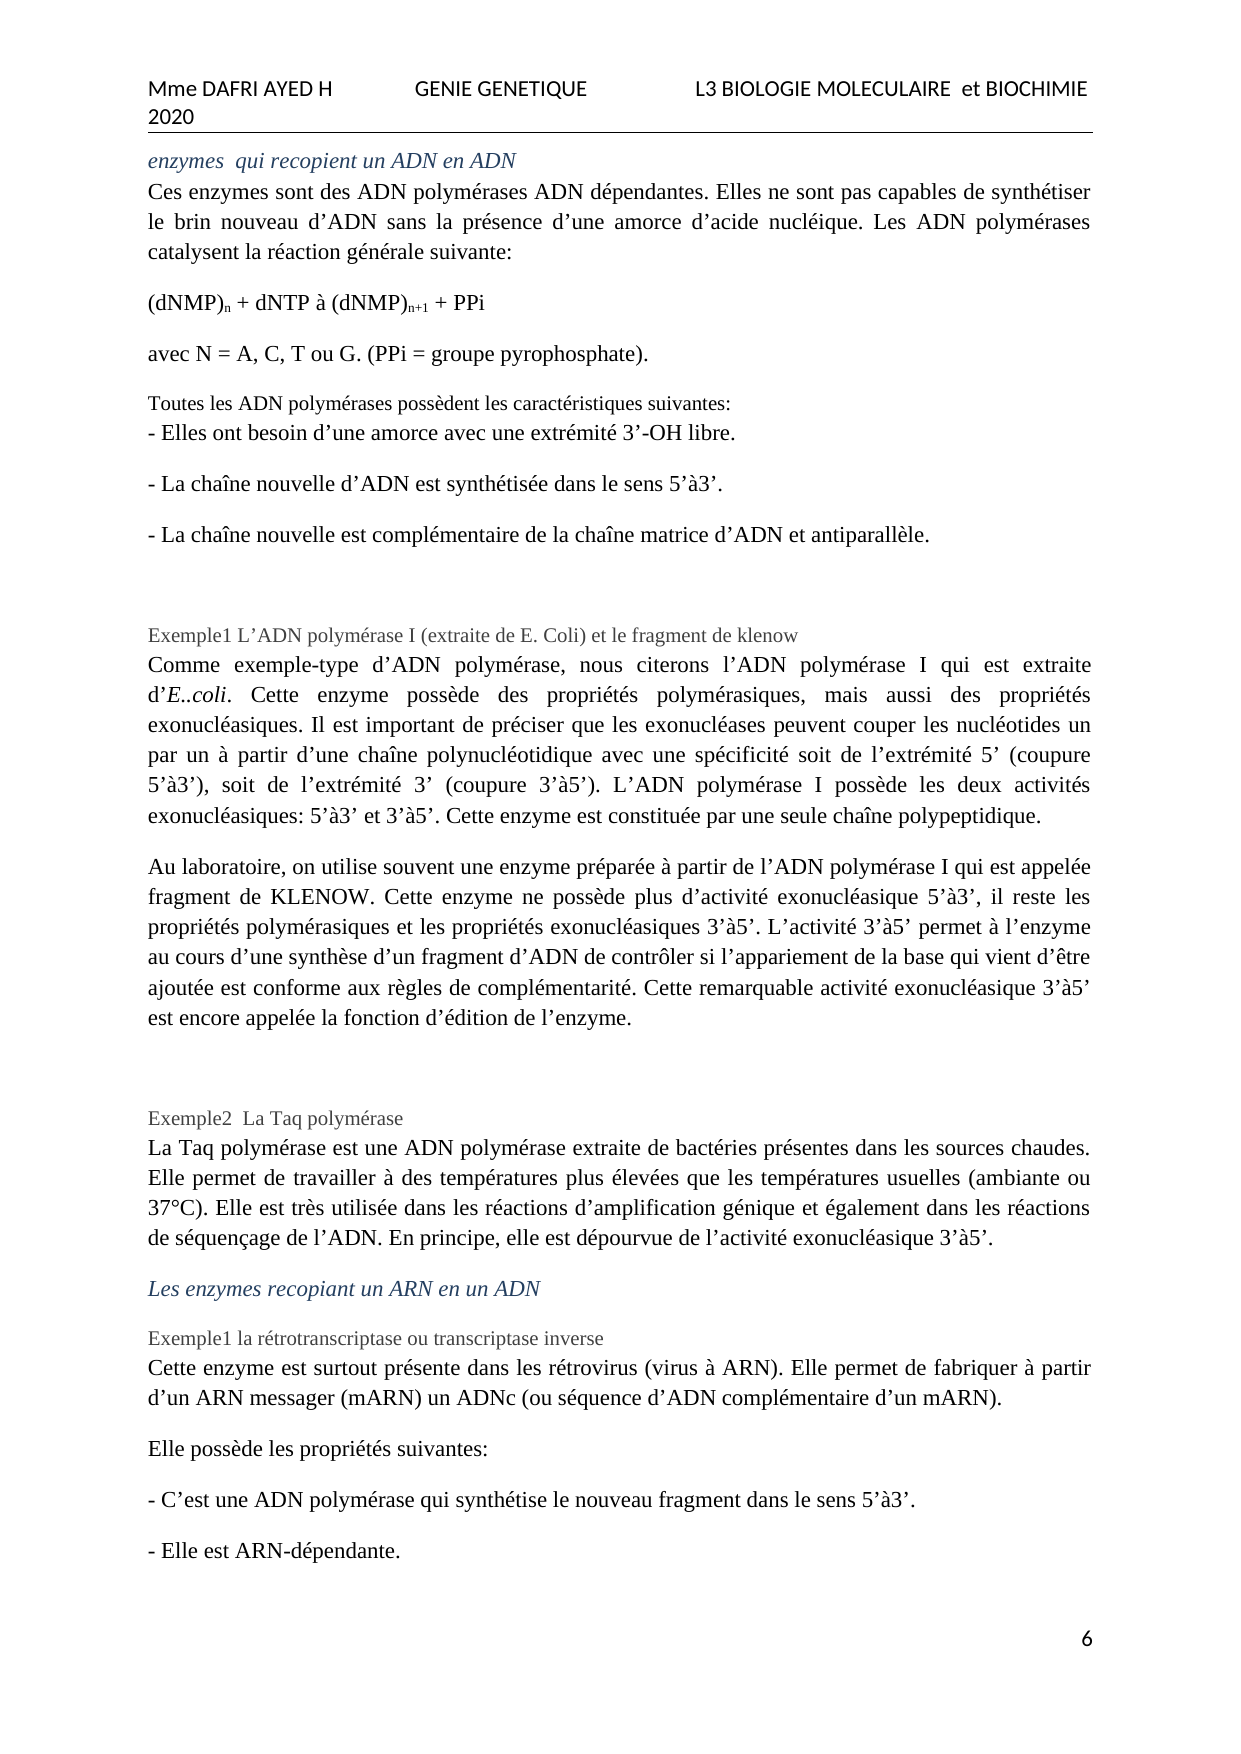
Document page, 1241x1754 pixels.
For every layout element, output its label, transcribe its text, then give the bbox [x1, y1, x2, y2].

subtitle Exemple2 La Taq polymérase [148, 1106, 1093, 1130]
subtitle enzymes qui recopient un ADN en ADN [148, 148, 1093, 174]
text - Elle est ARN-dépendante. [148, 1537, 1093, 1563]
subtitle Exemple1 la rétrotranscriptase ou transcriptase inverse [148, 1326, 1093, 1350]
subtitle Les enzymes recopiant un ARN en un ADN [148, 1275, 1093, 1302]
text avec N = A, C, T ou G. (PPi = groupe pyrophosphate). [148, 340, 1093, 367]
text - Elles ont besoin d’une amorce avec une extrémité 3’-OH libre. [148, 419, 1093, 445]
text - La chaîne nouvelle d’ADN est synthétisée dans le sens 5’à3’. [148, 470, 1093, 496]
text Cette enzyme est surtout présente dans les rétrovirus (virus à ARN). Elle permet de fabriquer à partir d’un ARN messager (mARN) un ADNc (ou séquence d’ADN complémentaire d’un mARN). [148, 1354, 1093, 1410]
text - La chaîne nouvelle est complémentaire de la chaîne matrice d’ADN et antiparallèle. [148, 521, 1093, 547]
text (dNMP)n + dNTP à (dNMP)n+1 + PPi [148, 289, 1093, 316]
text Au laboratoire, on utilise souvent une enzyme préparée à partir de l’ADN polymérase I qui est appelée fragment de KLENOW. Cette enzyme ne possède plus d’activité exonucléasique 5’à3’, il reste les propriétés polymérasiques et les propriétés exonucléasiques 3’à5’. L’activité 3’à5’ permet à l’enzyme au cours d’une synthèse d’un fragment d’ADN de contrôler si l’appariement de la base qui vient d’être ajoutée est conforme aux règles de complémentarité. Cette remarquable activité exonucléasique 3’à5’ est encore appelée la fonction d’édition de l’enzyme. [148, 853, 1093, 1030]
text Ces enzymes sont des ADN polymérases ADN dépendantes. Elles ne sont pas capables de synthétiser le brin nouveau d’ADN sans la présence d’une amorce d’acide nucléique. Les ADN polymérases catalysent la réaction générale suivante: [148, 178, 1093, 264]
text Comme exemple-type d’ADN polymérase, nous citerons l’ADN polymérase I qui est extraite d’E..coli. Cette enzyme possède des propriétés polymérasiques, mais aussi des propriétés exonucléasiques. Il est important de préciser que les exonucléases peuvent couper les nucléotides un par un à partir d’une chaîne polynucléotidique avec une spécificité soit de l’extrémité 5’ (coupure 5’à3’), soit de l’extrémité 3’ (coupure 3’à5’). L’ADN polymérase I possède les deux activités exonucléasiques: 5’à3’ et 3’à5’. Cette enzyme est constituée par une seule chaîne polypeptidique. [148, 651, 1093, 828]
subtitle Exemple1 L’ADN polymérase I (extraite de E. Coli) et le fragment de klenow [148, 623, 1093, 647]
text - C’est une ADN polymérase qui synthétise le nouveau fragment dans le sens 5’à3’. [148, 1486, 1093, 1512]
text La Taq polymérase est une ADN polymérase extraite de bactéries présentes dans les sources chaudes. Elle permet de travailler à des températures plus élevées que les températures usuelles (ambiante ou 37°C). Elle est très utilisée dans les réactions d’amplification génique et également dans les réactions de séquençage de l’ADN. En principe, elle est dépourvue de l’activité exonucléasique 3’à5’. [148, 1133, 1093, 1251]
text Elle possède les propriétés suivantes: [148, 1435, 1093, 1461]
text Toutes les ADN polymérases possèdent les caractéristiques suivantes: [148, 391, 1093, 415]
